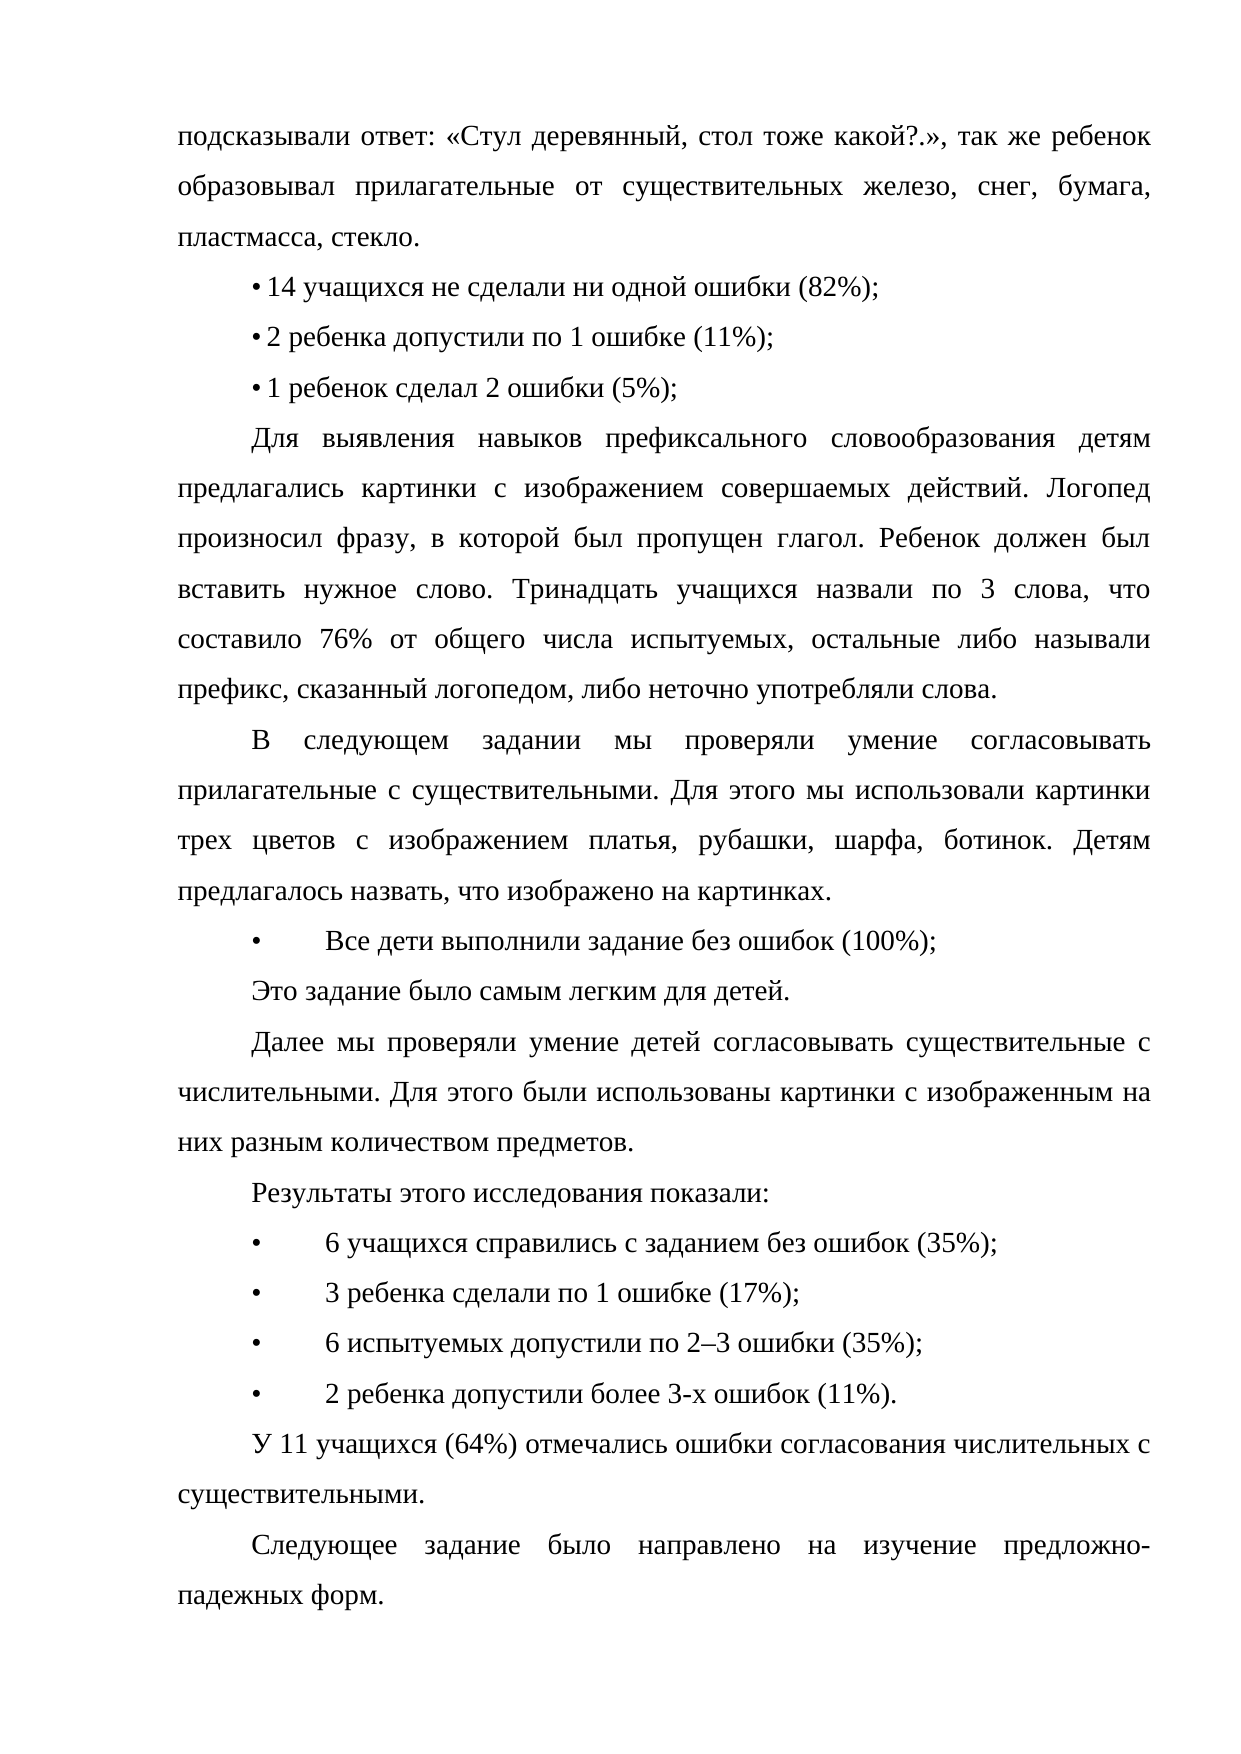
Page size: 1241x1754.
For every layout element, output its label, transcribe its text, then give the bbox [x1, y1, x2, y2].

text Это задание было самым легким для детей. [177, 973, 1152, 1007]
text Следующее задание было направлено на изучение предложно-падежных форм. [177, 1527, 1152, 1611]
text Для выявления навыков префиксального словообразования детям предлагались картинки с изображением совершаемых действий. Логопед произносил фразу, в которой был пропущен глагол. Ребенок должен был вставить нужное слово. Тринадцать учащихся назвали по 3 слова, что составило 76% от общего числа испытуемых, остальные либо называли префикс, сказанный логопедом, либо неточно употребляли слова. [177, 420, 1152, 705]
list 2 ребенка допустили более 3-х ошибок (11%). [177, 1376, 1152, 1409]
text У 11 учащихся (64%) отмечались ошибки согласования числительных с существительными. [177, 1426, 1152, 1510]
list 3 ребенка сделали по 1 ошибке (17%); [177, 1275, 1152, 1309]
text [177, 118, 1152, 252]
list 6 испытуемых допустили по 2–3 ошибки (35%); [177, 1326, 1152, 1359]
list 1 ребенок сделал 2 ошибки (5%); [177, 370, 1152, 403]
text Результаты этого исследования показали: [177, 1175, 1152, 1208]
list Все дети выполнили задание без ошибок (100%); [177, 923, 1152, 957]
list 14 учащихся не сделали ни одной ошибки (82%); [177, 269, 1152, 303]
text Далее мы проверяли умение детей согласовывать существительные с числительными. Для этого были использованы картинки с изображенным на них разным количеством предметов. [177, 1024, 1152, 1158]
list 2 ребенка допустили по 1 ошибке (11%); [177, 319, 1152, 353]
text В следующем задании мы проверяли умение согласовывать прилагательные с существительными. Для этого мы использовали картинки трех цветов с изображением платья, рубашки, шарфа, ботинок. Детям предлагалось назвать, что изображено на картинках. [177, 722, 1152, 906]
list 6 учащихся справились с заданием без ошибок (35%); [177, 1225, 1152, 1258]
